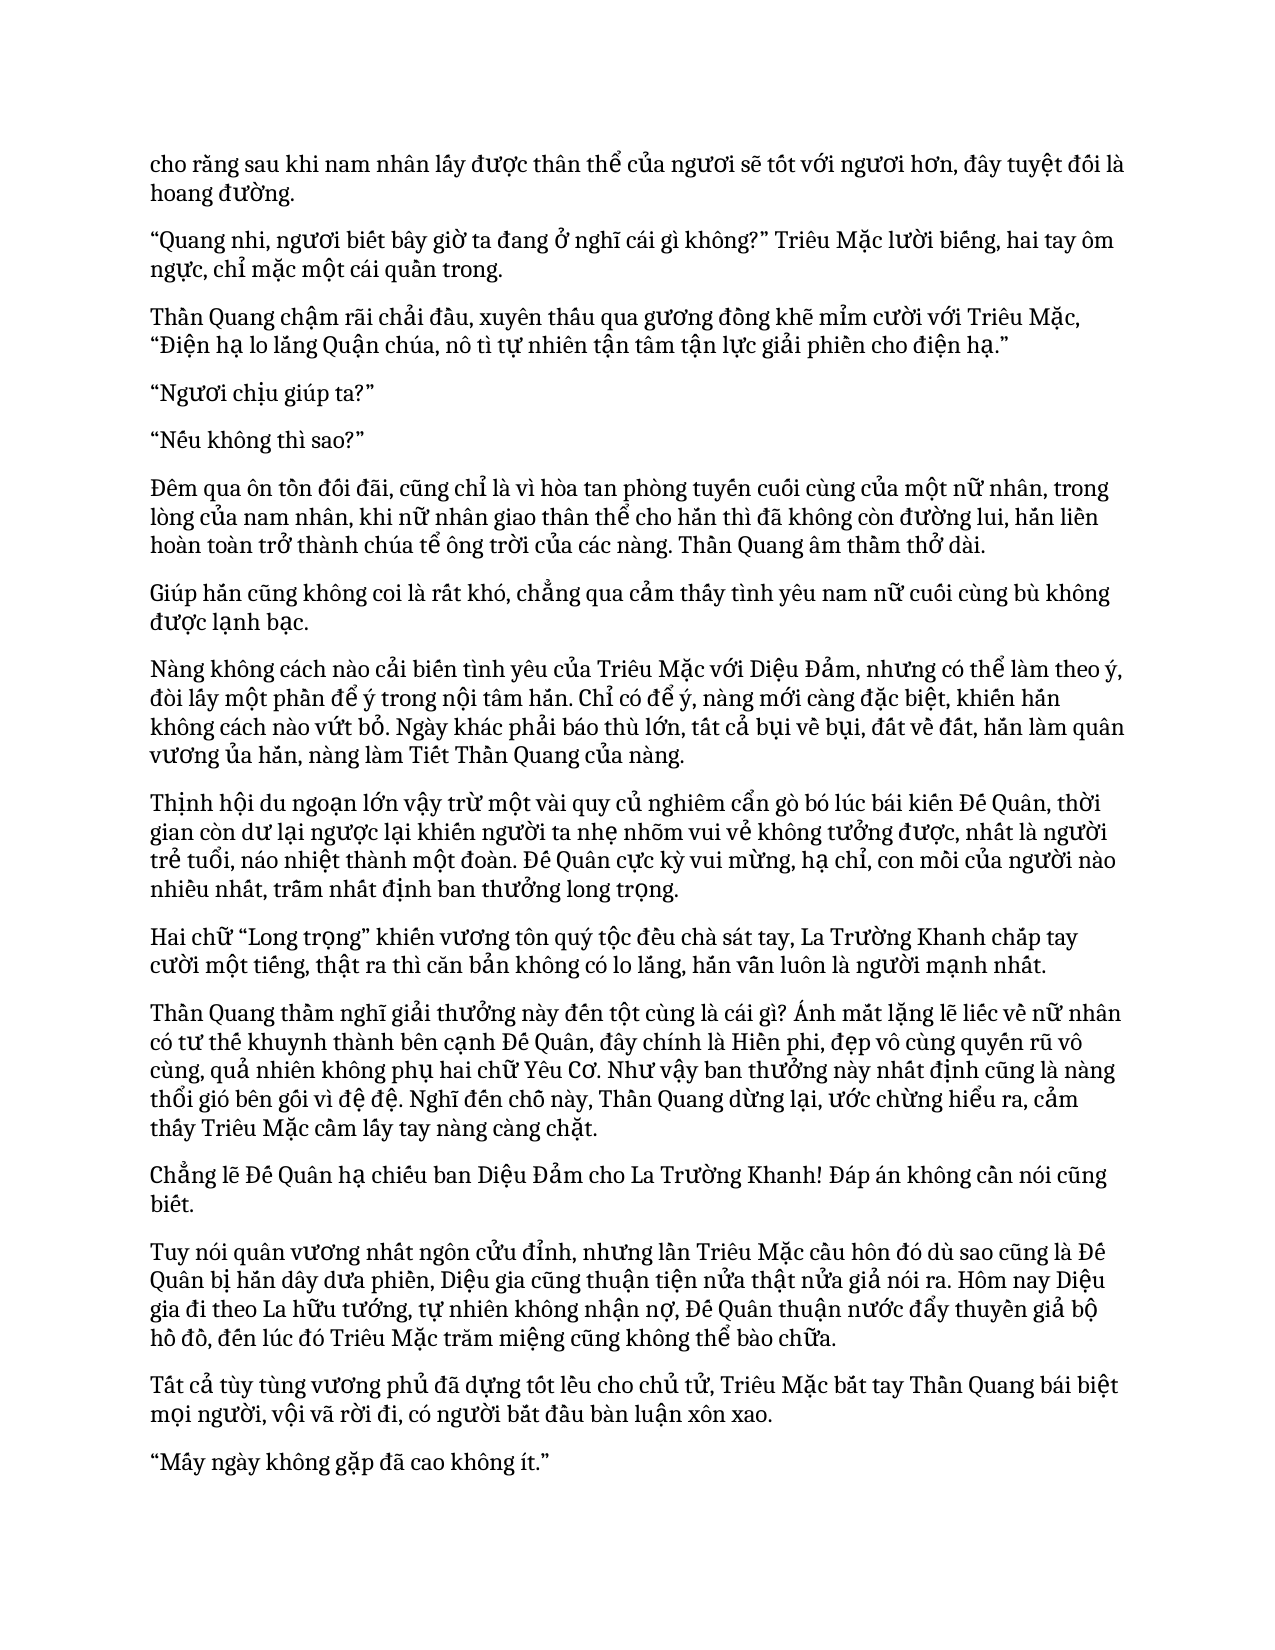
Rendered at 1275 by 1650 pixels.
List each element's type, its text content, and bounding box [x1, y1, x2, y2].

text “Nếu không thì sao?” [150, 426, 1125, 455]
text “Mấy ngày không gặp đã cao không ít.” [150, 1447, 1125, 1476]
text Giúp hắn cũng không coi là rất khó, chẳng qua cảm thấy tình yêu nam nữ cuối cùng bù không được lạnh bạc. [150, 579, 1125, 636]
text Tuy nói quân vương nhất ngôn cửu đỉnh, nhưng lần Triêu Mặc cầu hôn đó dù sao cũng là Đế Quân bị hắn dây dưa phiền, Diệu gia cũng thuận tiện nửa thật nửa giả nói ra. Hôm nay Diệu gia đi theo La hữu tướng, tự nhiên không nhận nợ, Đế Quân thuận nước đẩy thuyền giả bộ hồ đồ, đến lúc đó Triêu Mặc trăm miệng cũng không thể bào chữa. [150, 1237, 1125, 1352]
text Nàng không cách nào cải biến tình yêu của Triêu Mặc với Diệu Đảm, nhưng có thể làm theo ý, đòi lấy một phần để ý trong nội tâm hắn. Chỉ có để ý, nàng mới càng đặc biệt, khiến hắn không cách nào vứt bỏ. Ngày khác phải báo thù lớn, tất cả bụi về bụi, đất về đất, hắn làm quân vương ủa hắn, nàng làm Tiết Thần Quang của nàng. [150, 655, 1125, 770]
text “Ngươi chịu giúp ta?” [150, 379, 1125, 407]
text cho rằng sau khi nam nhân lấy được thân thể của ngươi sẽ tốt với ngươi hơn, đây tuyệt đối là hoang đường. [150, 150, 1125, 207]
text “Quang nhi, ngươi biết bây giờ ta đang ở nghĩ cái gì không?” Triêu Mặc lười biếng, hai tay ôm ngực, chỉ mặc một cái quần trong. [150, 226, 1125, 284]
text Tất cả tùy tùng vương phủ đã dựng tốt lều cho chủ tử, Triêu Mặc bắt tay Thần Quang bái biệt mọi người, vội vã rời đi, có người bắt đầu bàn luận xôn xao. [150, 1371, 1125, 1429]
text Chẳng lẽ Đế Quân hạ chiếu ban Diệu Đảm cho La Trường Khanh! Đáp án không cần nói cũng biết. [150, 1161, 1125, 1219]
text Thần Quang thầm nghĩ giải thưởng này đến tột cùng là cái gì? Ánh mắt lặng lẽ liếc về nữ nhân có tư thế khuynh thành bên cạnh Đế Quân, đây chính là Hiền phi, đẹp vô cùng quyến rũ vô cùng, quả nhiên không phụ hai chữ Yêu Cơ. Như vậy ban thưởng này nhất định cũng là nàng thổi gió bên gối vì đệ đệ. Nghĩ đến chỗ này, Thần Quang dừng lại, ước chừng hiểu ra, cảm thấy Triêu Mặc cầm lấy tay nàng càng chặt. [150, 999, 1125, 1142]
text Đêm qua ôn tồn đối đãi, cũng chỉ là vì hòa tan phòng tuyến cuối cùng của một nữ nhân, trong lòng của nam nhân, khi nữ nhân giao thân thể cho hắn thì đã không còn đường lui, hắn liền hoàn toàn trở thành chúa tể ông trời của các nàng. Thần Quang âm thầm thở dài. [150, 474, 1125, 560]
text Thịnh hội du ngoạn lớn vậy trừ một vài quy củ nghiêm cẩn gò bó lúc bái kiến Đế Quân, thời gian còn dư lại ngược lại khiến người ta nhẹ nhõm vui vẻ không tưởng được, nhất là người trẻ tuổi, náo nhiệt thành một đoàn. Đế Quân cực kỳ vui mừng, hạ chỉ, con mồi của người nào nhiều nhất, trẫm nhất định ban thưởng long trọng. [150, 789, 1125, 904]
text Hai chữ “Long trọng” khiến vương tôn quý tộc đều chà sát tay, La Trường Khanh chắp tay cười một tiếng, thật ra thì căn bản không có lo lắng, hắn vẫn luôn là người mạnh nhất. [150, 922, 1125, 980]
text Thần Quang chậm rãi chải đầu, xuyên thấu qua gương đồng khẽ mỉm cười với Triêu Mặc, “Điện hạ lo lắng Quận chúa, nô tì tự nhiên tận tâm tận lực giải phiền cho điện hạ.” [150, 302, 1125, 360]
